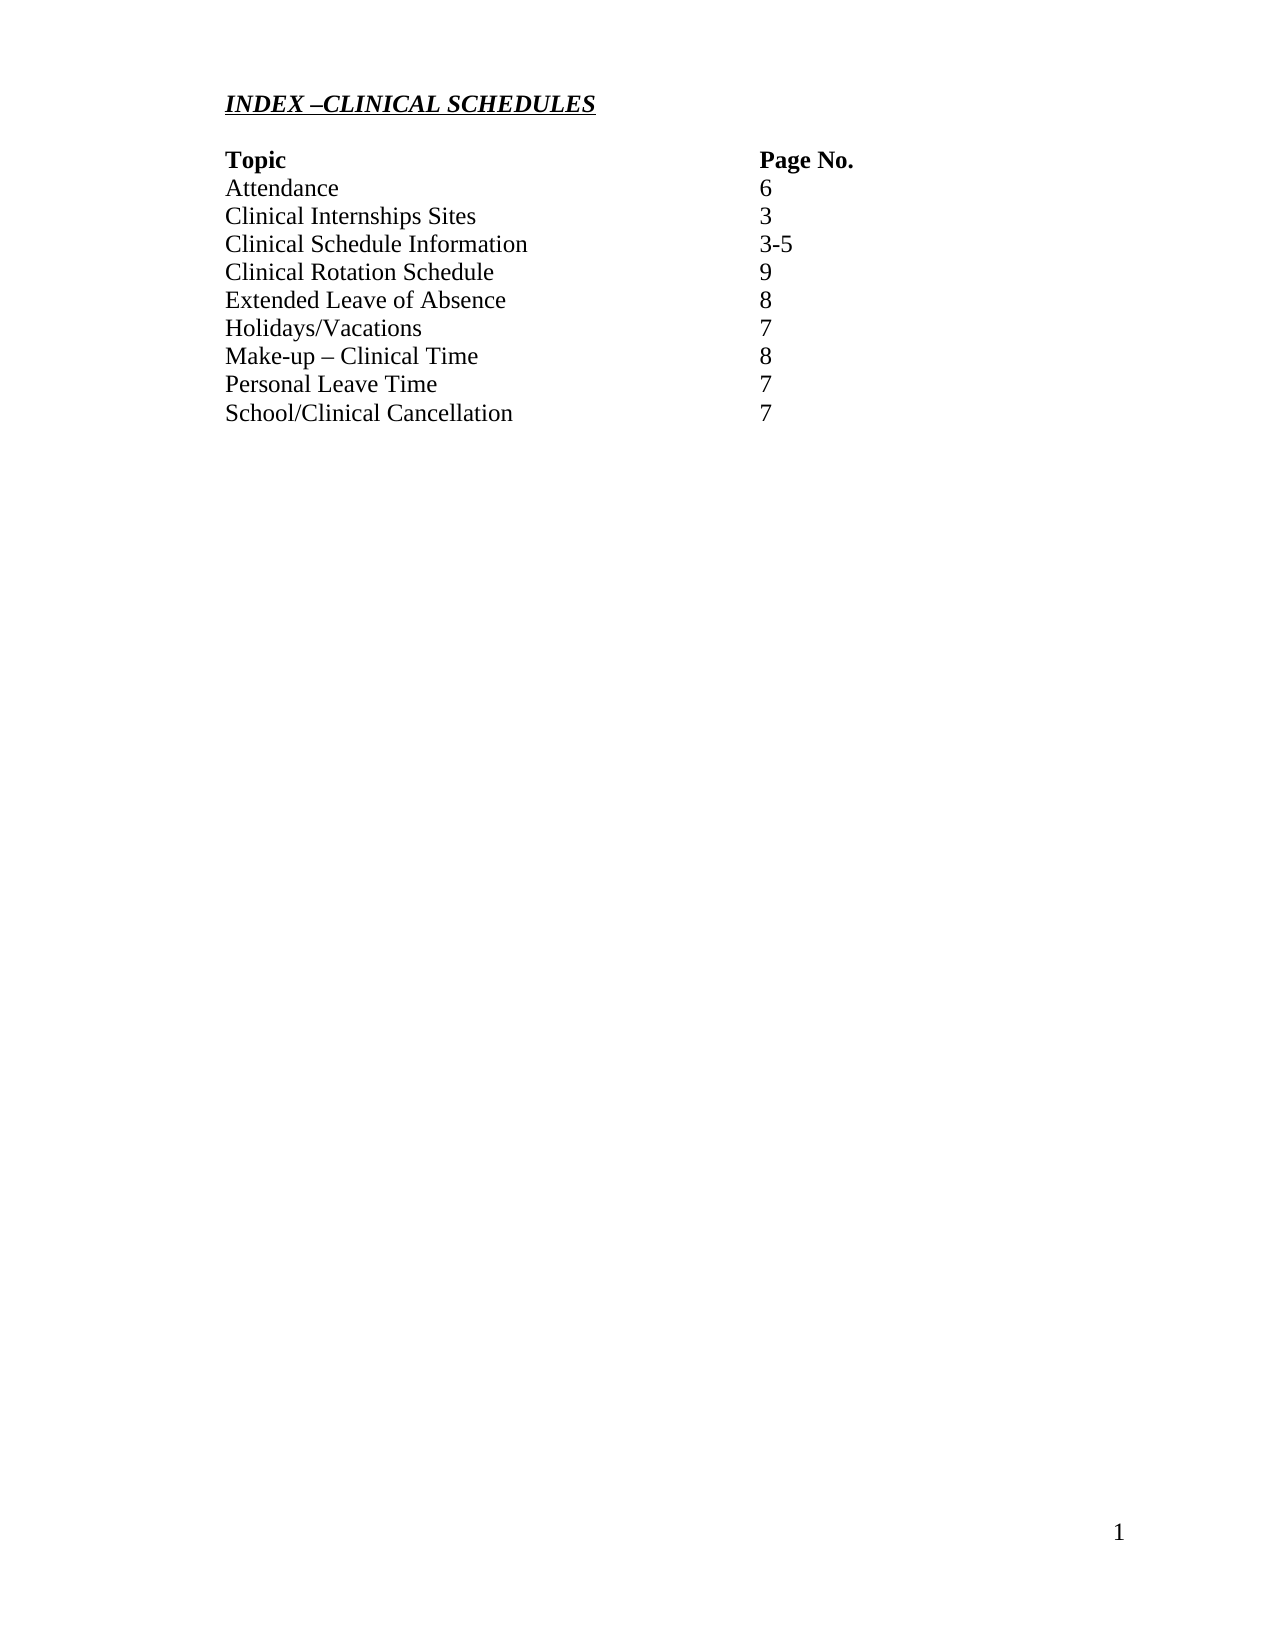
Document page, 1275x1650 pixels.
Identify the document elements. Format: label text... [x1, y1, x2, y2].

text Attendance 6 [150, 174, 1191, 202]
text Make-up – Clinical Time 8 [150, 342, 1191, 370]
text Extended Leave of Absence 8 [150, 286, 1191, 314]
text Holidays/Vacations 7 [150, 314, 1191, 342]
text Personal Leave Time 7 [150, 370, 1191, 398]
text Clinical Rotation Schedule 9 [150, 258, 1191, 286]
text Clinical Schedule Information 3-5 [150, 230, 1191, 258]
text School/Clinical Cancellation 7 [150, 398, 1125, 427]
text Clinical Internships Sites 3 [150, 202, 1191, 230]
text Topic Page No. [150, 147, 1191, 174]
subtitle INDEX –CLINICAL SCHEDULES [150, 90, 1191, 118]
